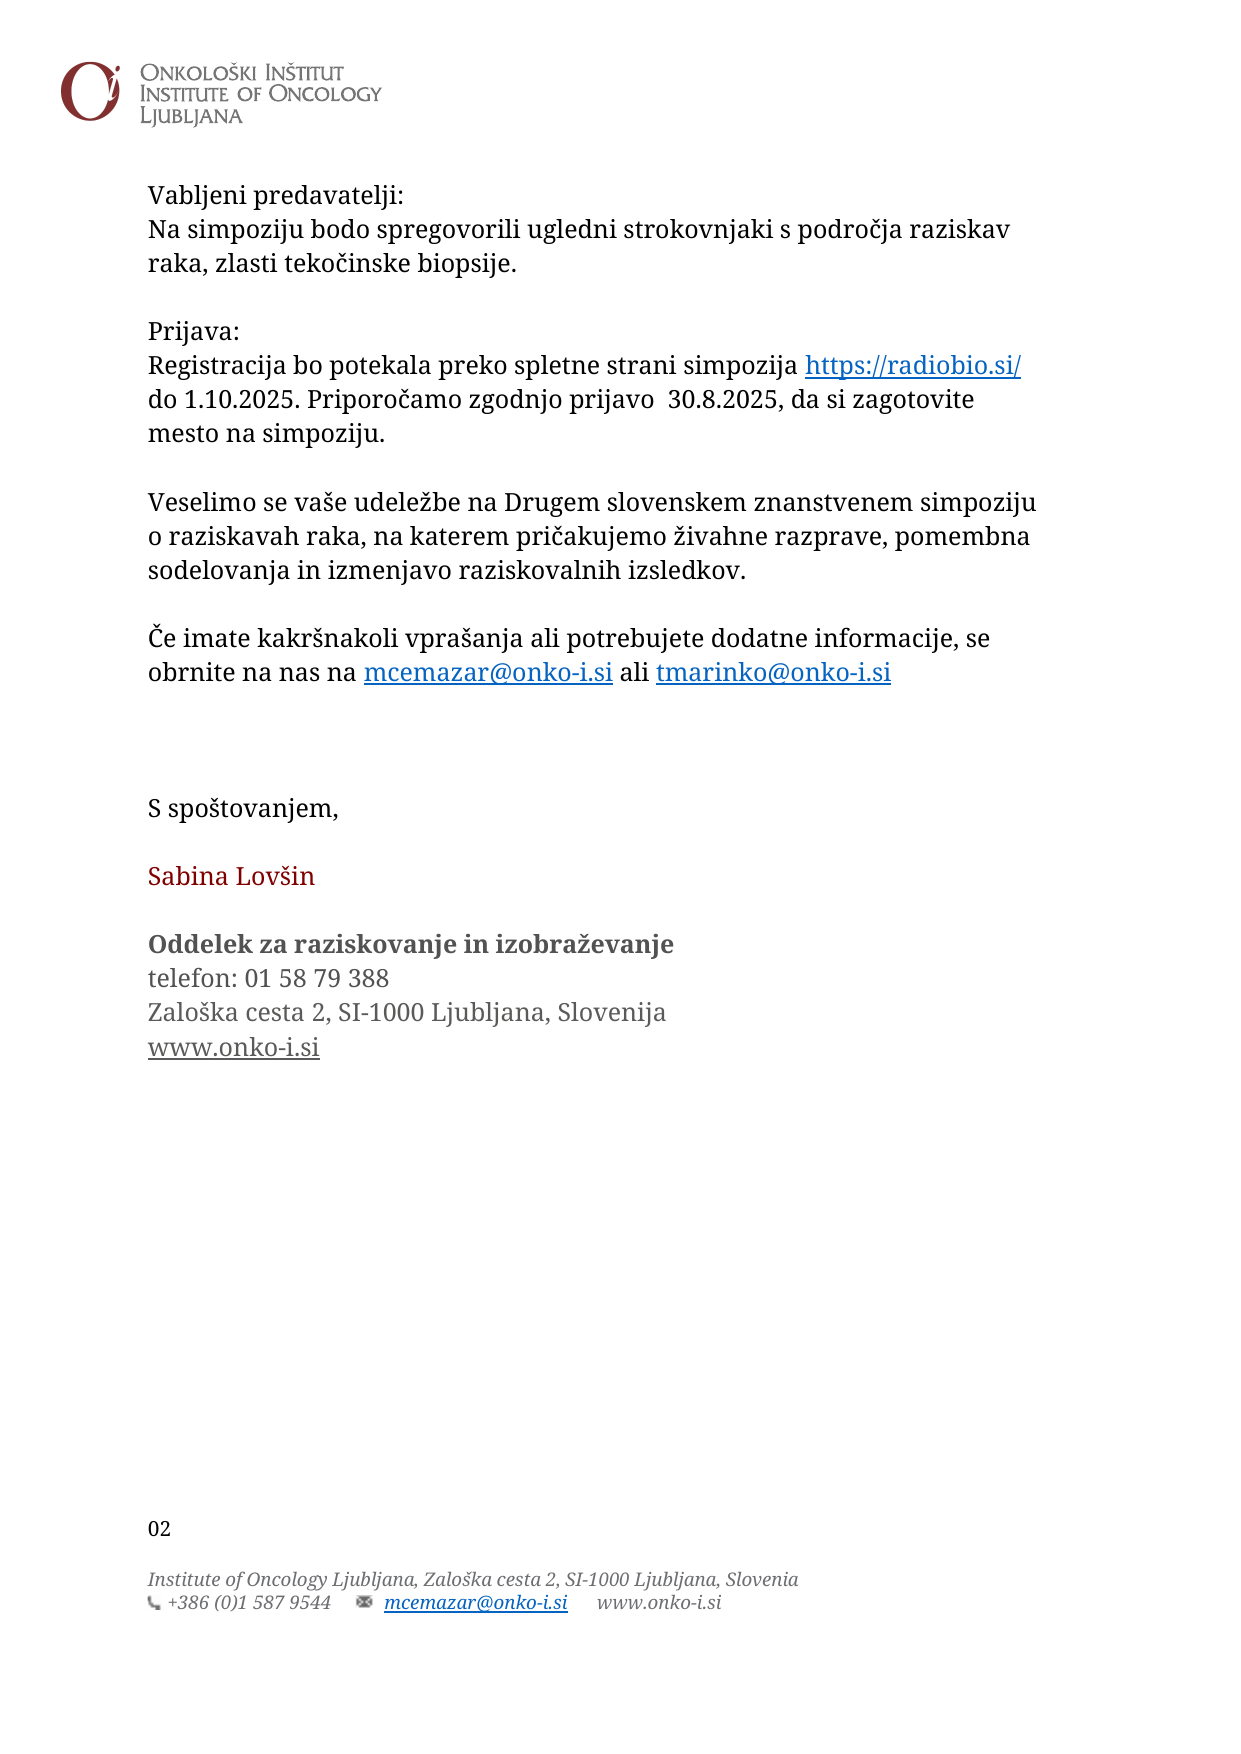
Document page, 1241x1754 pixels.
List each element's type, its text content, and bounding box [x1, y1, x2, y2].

text Oddelek za raziskovanje in izobraževanje [148, 927, 1039, 961]
text Zaloška cesta 2, SI-1000 Ljubljana, Slovenija [148, 995, 1039, 1029]
text www.onko-i.si [148, 1029, 1039, 1063]
text do 1.10.2025. Priporočamo zgodnjo prijavo 30.8.2025, da si zagotovite mesto na simpoziju. [148, 382, 1039, 450]
text Vabljeni predavatelji: [148, 178, 1039, 212]
text Veselimo se vaše udeležbe na Drugem slovenskem znanstvenem simpoziju o raziskavah raka, na katerem pričakujemo živahne razprave, pomembna sodelovanja in izmenjavo raziskovalnih izsledkov. [148, 484, 1039, 586]
text Na simpoziju bodo spregovorili ugledni strokovnjaki s področja raziskav raka, zlasti tekočinske biopsije. [148, 212, 1039, 280]
text telefon: 01 58 79 388 [148, 961, 1039, 995]
picture [355, 1595, 375, 1610]
text Sabina Lovšin [148, 859, 1039, 893]
text Če imate kakršnakoli vprašanja ali potrebujete dodatne informacije, se obrnite na nas na mcemazar@onko-i.si ali tmarinko@onko-i.si [148, 620, 1039, 688]
picture [147, 1595, 163, 1610]
picture [59, 59, 126, 128]
text S spoštovanjem, [148, 791, 1039, 825]
text Registracija bo potekala preko spletne strani simpozija https://radiobio.si/ [148, 348, 1039, 382]
text Prijava: [148, 314, 1039, 348]
